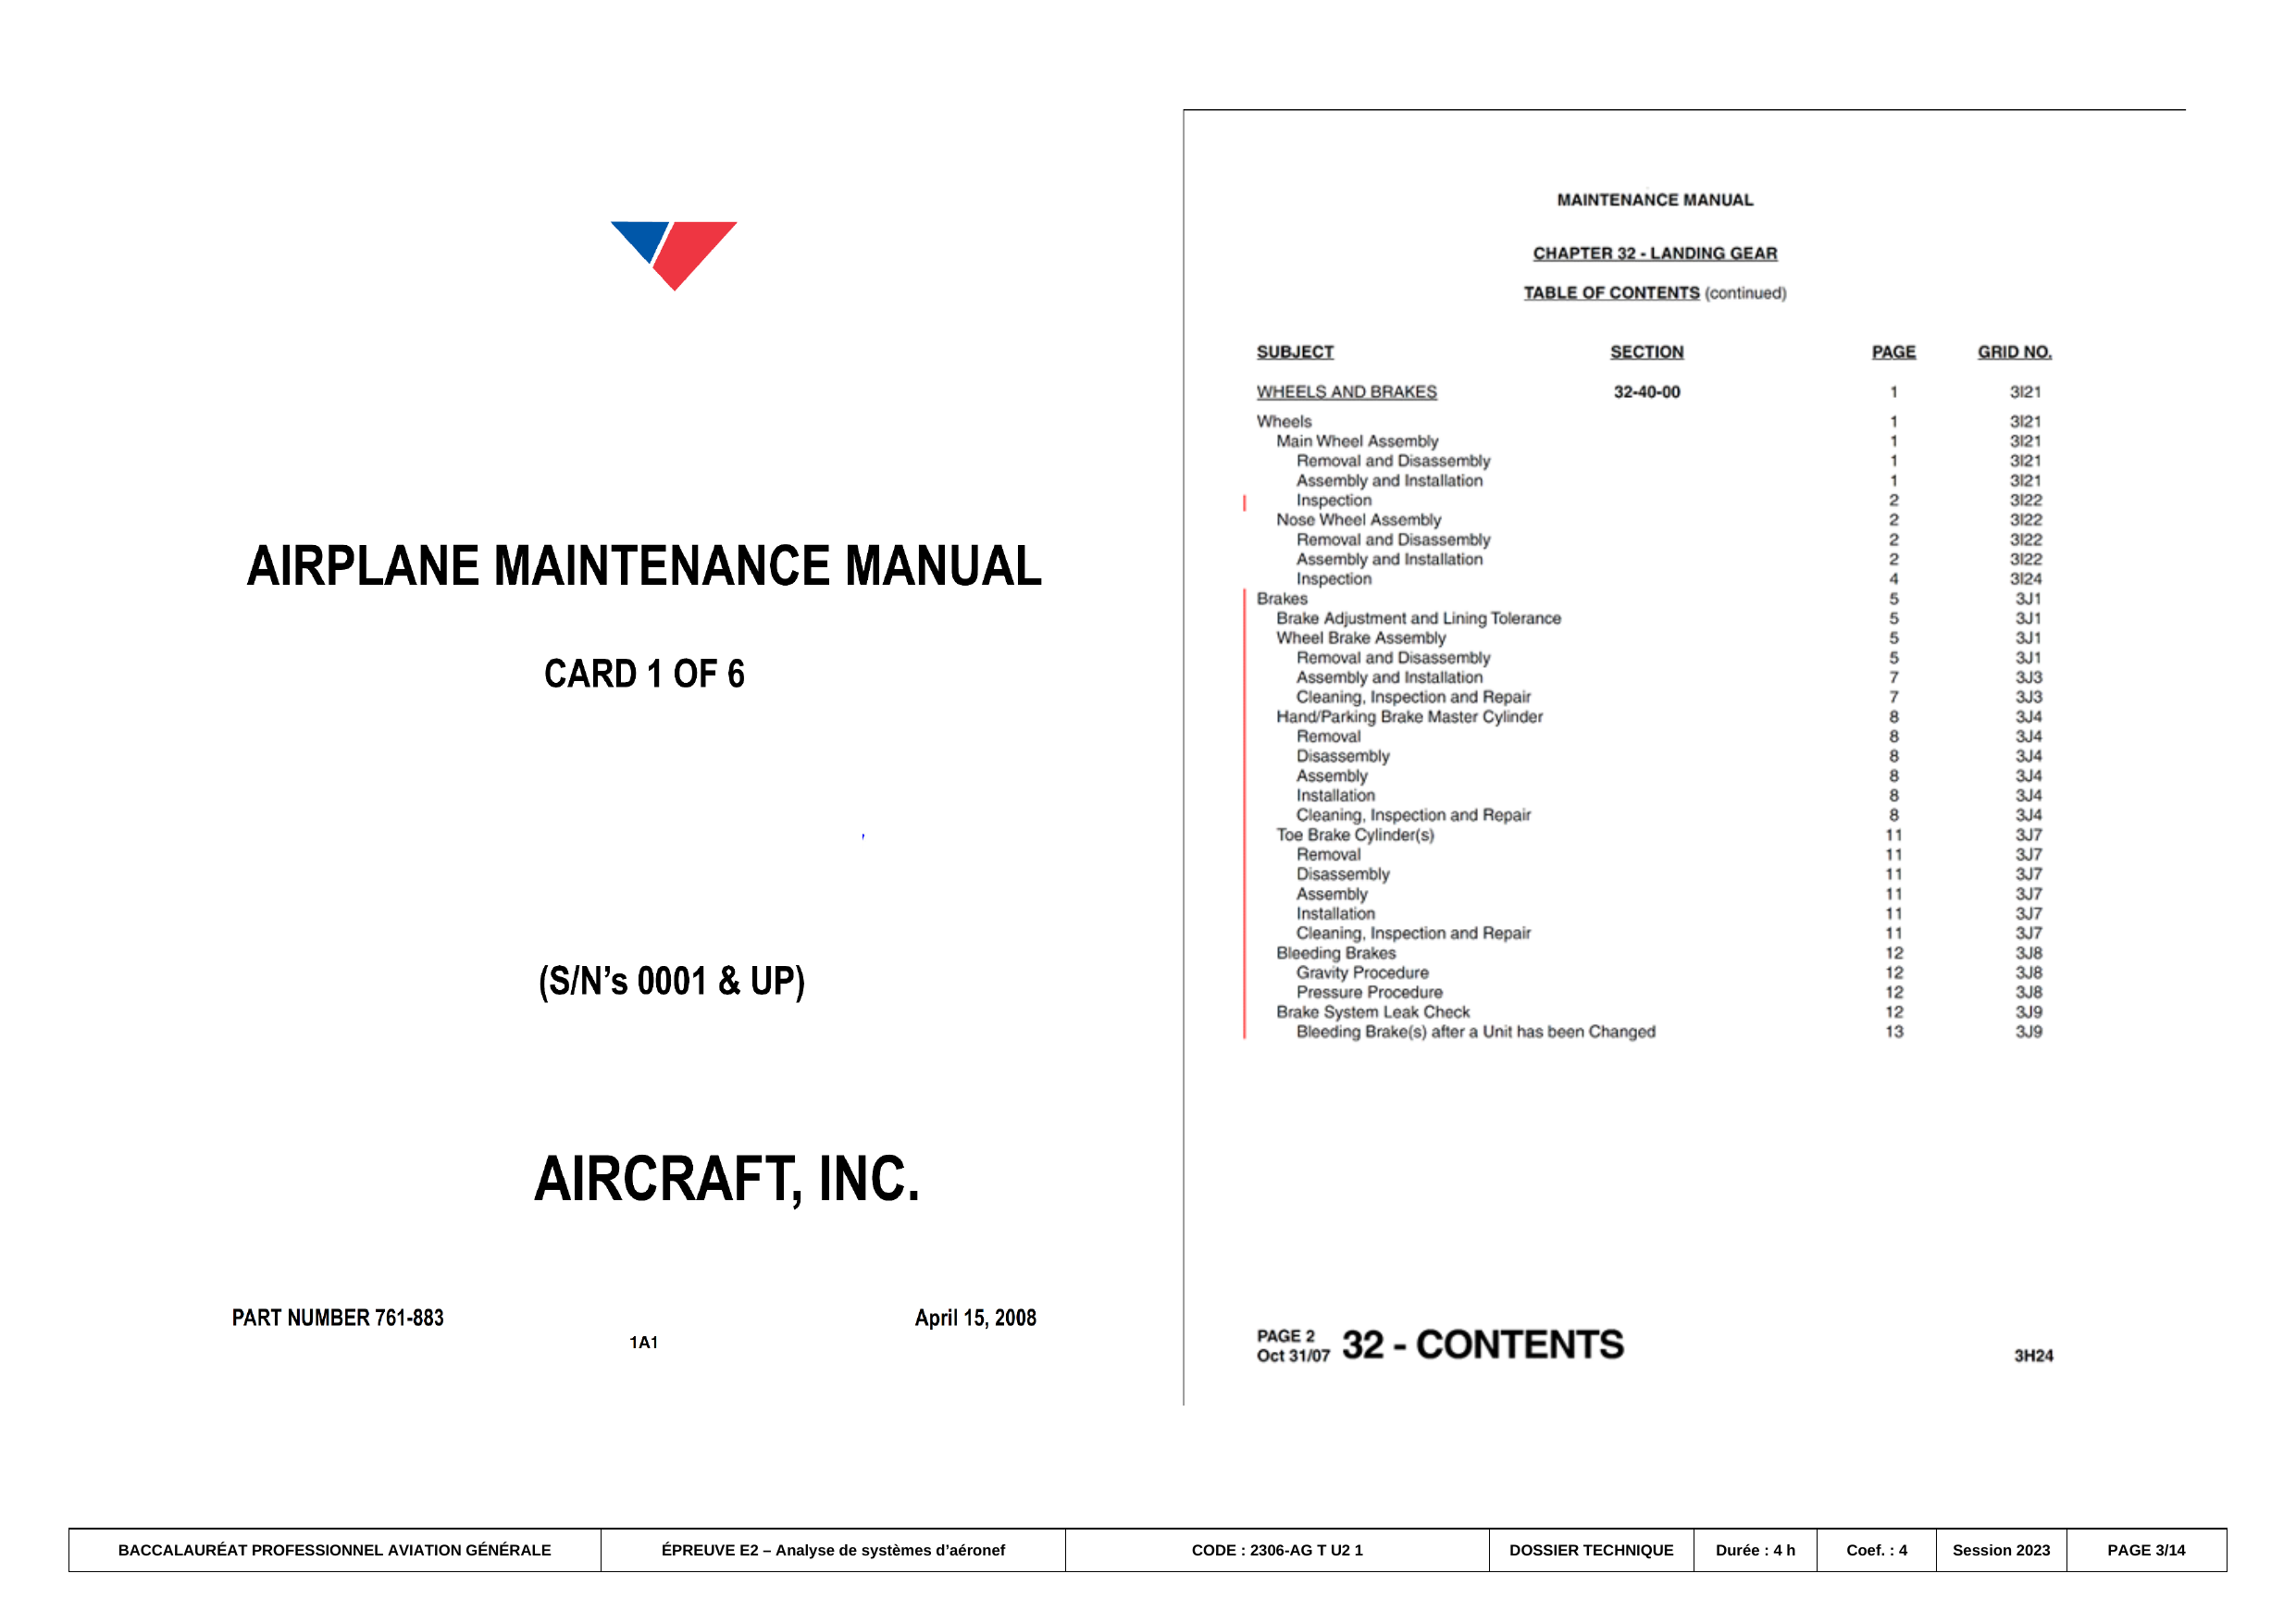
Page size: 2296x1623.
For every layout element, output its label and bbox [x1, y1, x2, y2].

picture [1183, 109, 2187, 1406]
picture [109, 109, 1113, 1408]
